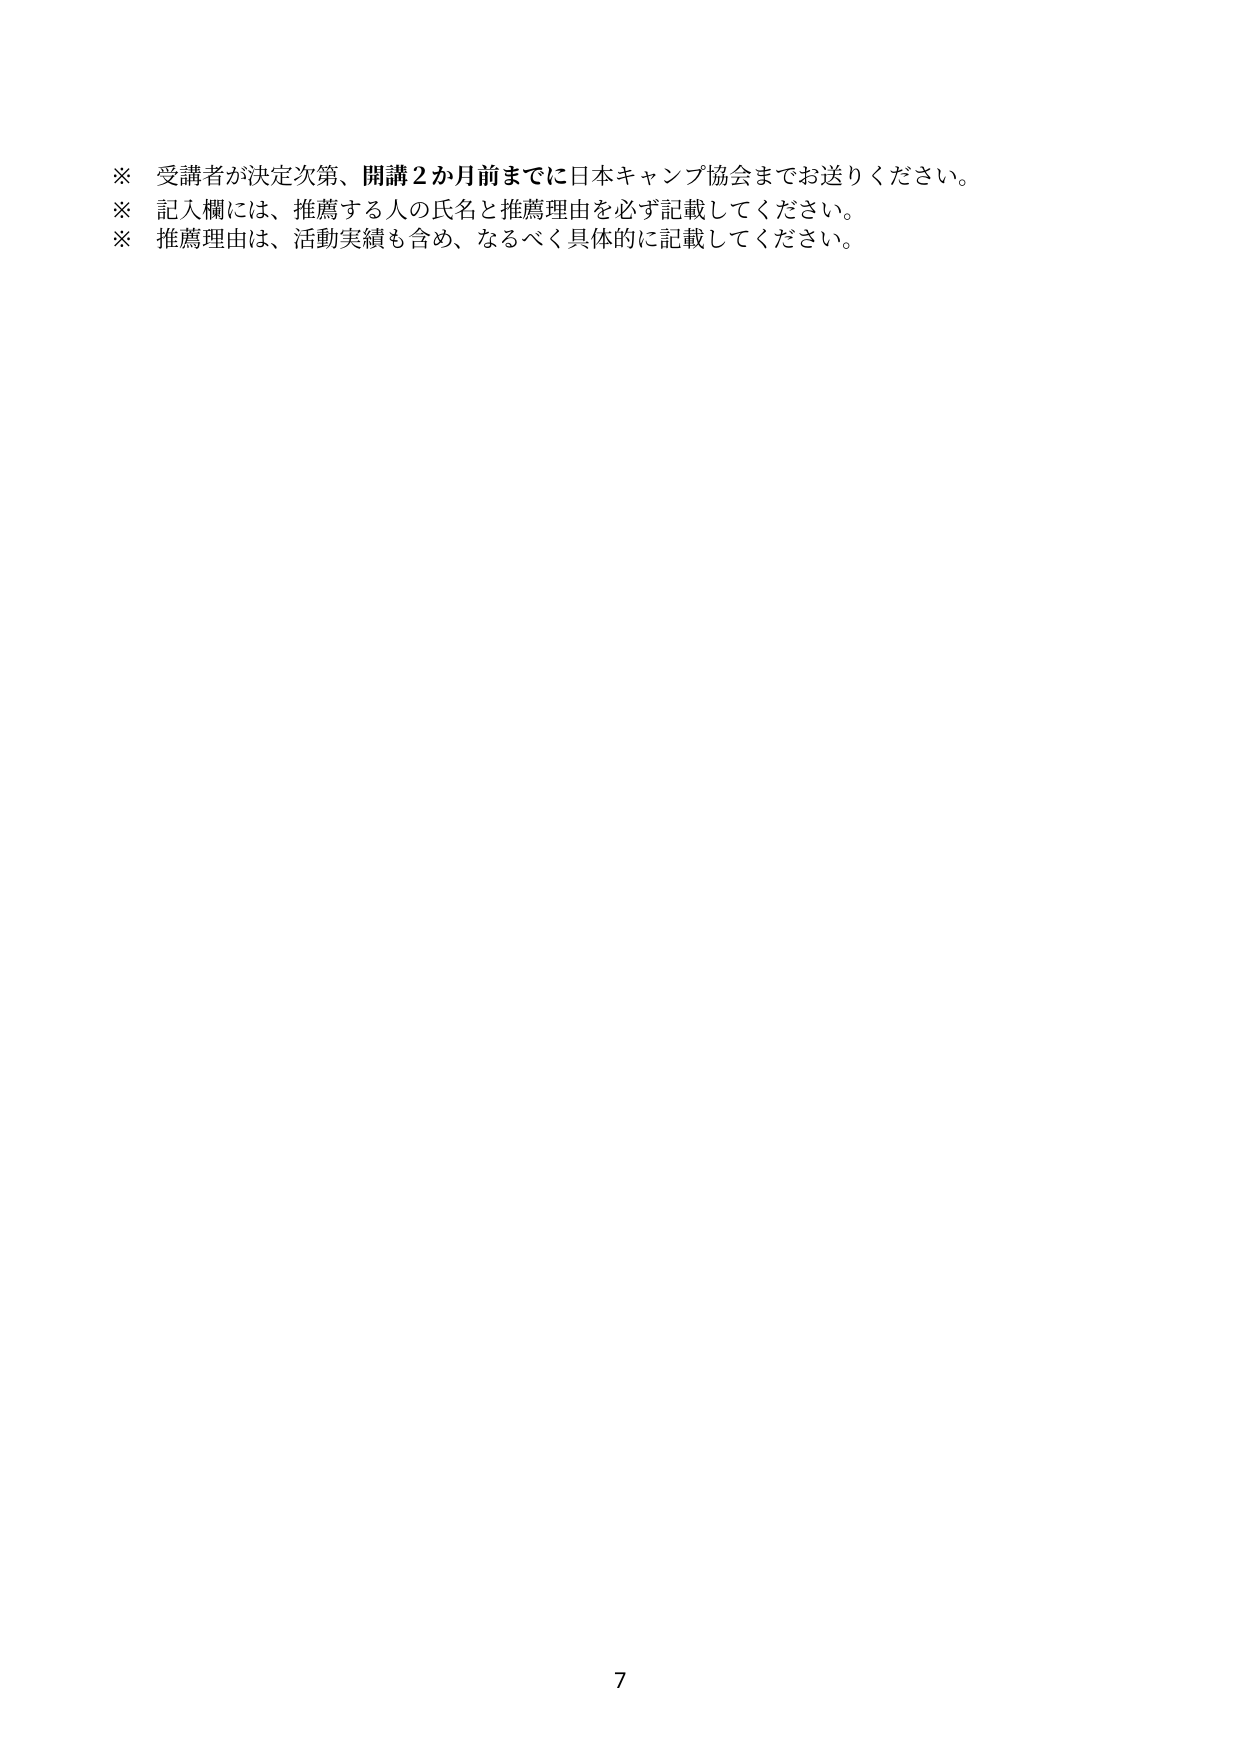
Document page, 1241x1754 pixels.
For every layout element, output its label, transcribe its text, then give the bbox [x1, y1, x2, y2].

list 記入欄には、推薦する人の氏名と推薦理由を必ず記載してください。 [112, 189, 1128, 227]
list 受講者が決定次第、開講２か月前までに日本キャンプ協会までお送りください。 [112, 164, 1128, 189]
list 推薦理由は、活動実績も含め、なるべく具体的に記載してください。 [112, 227, 1128, 252]
